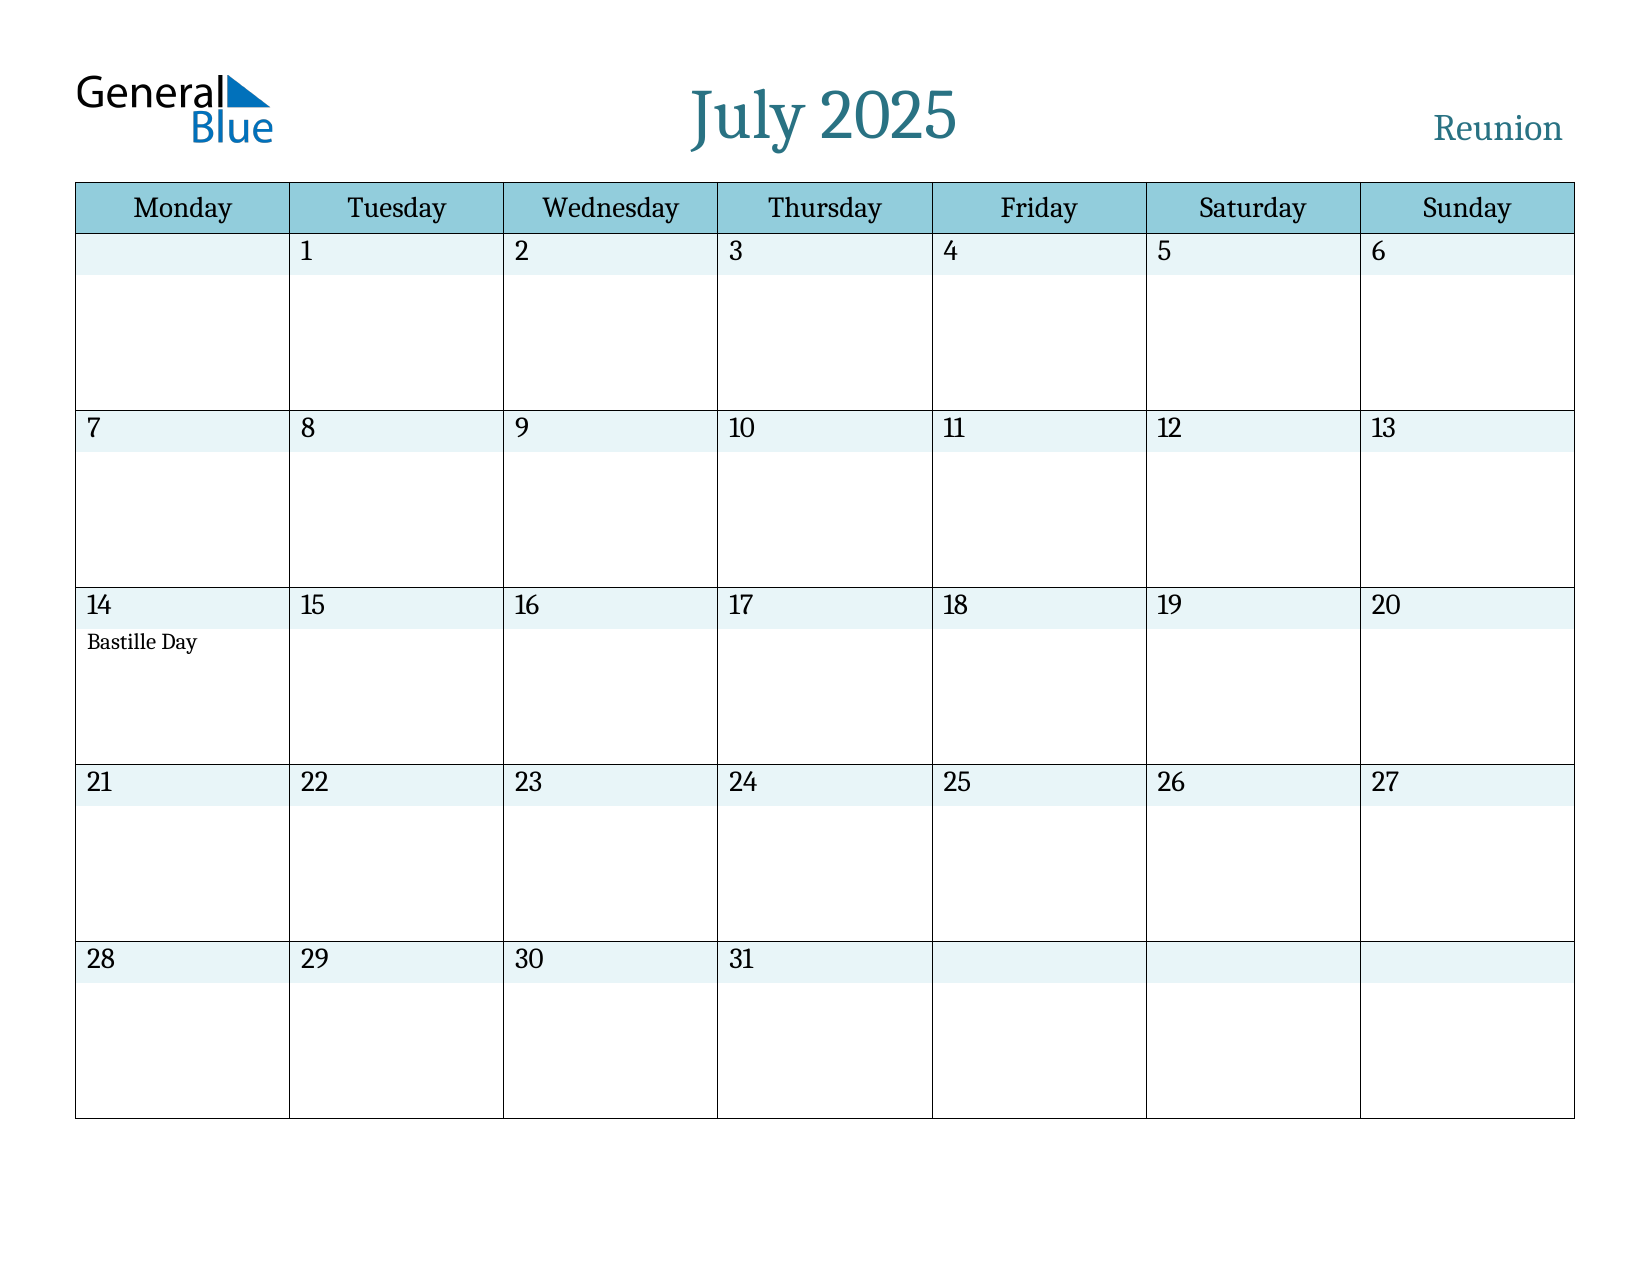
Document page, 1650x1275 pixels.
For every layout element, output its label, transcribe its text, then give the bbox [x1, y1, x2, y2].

table_cell [76, 234, 289, 275]
table_header [76, 75, 503, 182]
table_cell [76, 983, 289, 1118]
table_cell 22 [290, 765, 503, 806]
table_cell Friday [933, 183, 1146, 233]
table_cell Monday [76, 183, 289, 233]
table_cell Thursday [718, 183, 932, 233]
table_cell 20 [1361, 588, 1574, 629]
table_cell [718, 629, 932, 764]
table_cell 4 [933, 234, 1146, 275]
table_cell 28 [76, 942, 289, 983]
table_cell 24 [718, 765, 932, 806]
table_cell [290, 806, 503, 941]
table_cell [1147, 806, 1360, 941]
table_cell 11 [933, 411, 1146, 452]
table_cell [718, 983, 932, 1118]
table_cell Wednesday [504, 183, 717, 233]
table_cell [1361, 983, 1574, 1118]
table_cell [1361, 942, 1574, 983]
table_cell 15 [290, 588, 503, 629]
table_cell 19 [1147, 588, 1360, 629]
table_cell Saturday [1147, 183, 1360, 233]
table_cell 14 [76, 588, 289, 629]
table_cell 26 [1147, 765, 1360, 806]
table_cell 6 [1361, 234, 1574, 275]
table_cell [1361, 275, 1574, 410]
table_cell 23 [504, 765, 717, 806]
picture [77, 75, 273, 143]
table_cell [76, 452, 289, 587]
table_cell 13 [1361, 411, 1574, 452]
table_cell 18 [933, 588, 1146, 629]
table_cell [1361, 806, 1574, 941]
table_cell 21 [76, 765, 289, 806]
table_cell 9 [504, 411, 717, 452]
table_cell [76, 275, 289, 410]
table_cell 3 [718, 234, 932, 275]
table_cell [1361, 629, 1574, 764]
table_cell [718, 452, 932, 587]
table_cell 31 [718, 942, 932, 983]
table_cell 16 [504, 588, 717, 629]
table_cell 17 [718, 588, 932, 629]
table_cell [290, 275, 503, 410]
table_cell 29 [290, 942, 503, 983]
table_cell [76, 806, 289, 941]
table_cell [933, 275, 1146, 410]
table_cell [1147, 983, 1360, 1118]
table_cell 1 [290, 234, 503, 275]
table_cell [504, 983, 717, 1118]
table_cell [933, 629, 1146, 764]
table_cell [504, 629, 717, 764]
table_cell 27 [1361, 765, 1574, 806]
table_cell [933, 983, 1146, 1118]
table_header July 2025 [504, 75, 1146, 182]
table_cell [1147, 942, 1360, 983]
table_cell 8 [290, 411, 503, 452]
table_cell Bastille Day [76, 629, 289, 764]
table_cell [504, 806, 717, 941]
table_cell [718, 806, 932, 941]
table_cell 30 [504, 942, 717, 983]
table_cell 7 [76, 411, 289, 452]
table_cell [290, 452, 503, 587]
table_cell [933, 806, 1146, 941]
table_cell [718, 275, 932, 410]
table_cell [504, 275, 717, 410]
table_header Reunion [1146, 75, 1574, 182]
table_cell 25 [933, 765, 1146, 806]
table_cell [290, 983, 503, 1118]
table_cell 5 [1147, 234, 1360, 275]
table_cell [1147, 629, 1360, 764]
table_cell [1361, 452, 1574, 587]
table_cell Sunday [1361, 183, 1574, 233]
table_cell [504, 452, 717, 587]
table_cell 10 [718, 411, 932, 452]
table_cell 2 [504, 234, 717, 275]
table_cell 12 [1147, 411, 1360, 452]
table_cell Tuesday [290, 183, 503, 233]
table_cell [290, 629, 503, 764]
table_cell [933, 942, 1146, 983]
table_cell [933, 452, 1146, 587]
table_cell [1147, 275, 1360, 410]
table_cell [1147, 452, 1360, 587]
